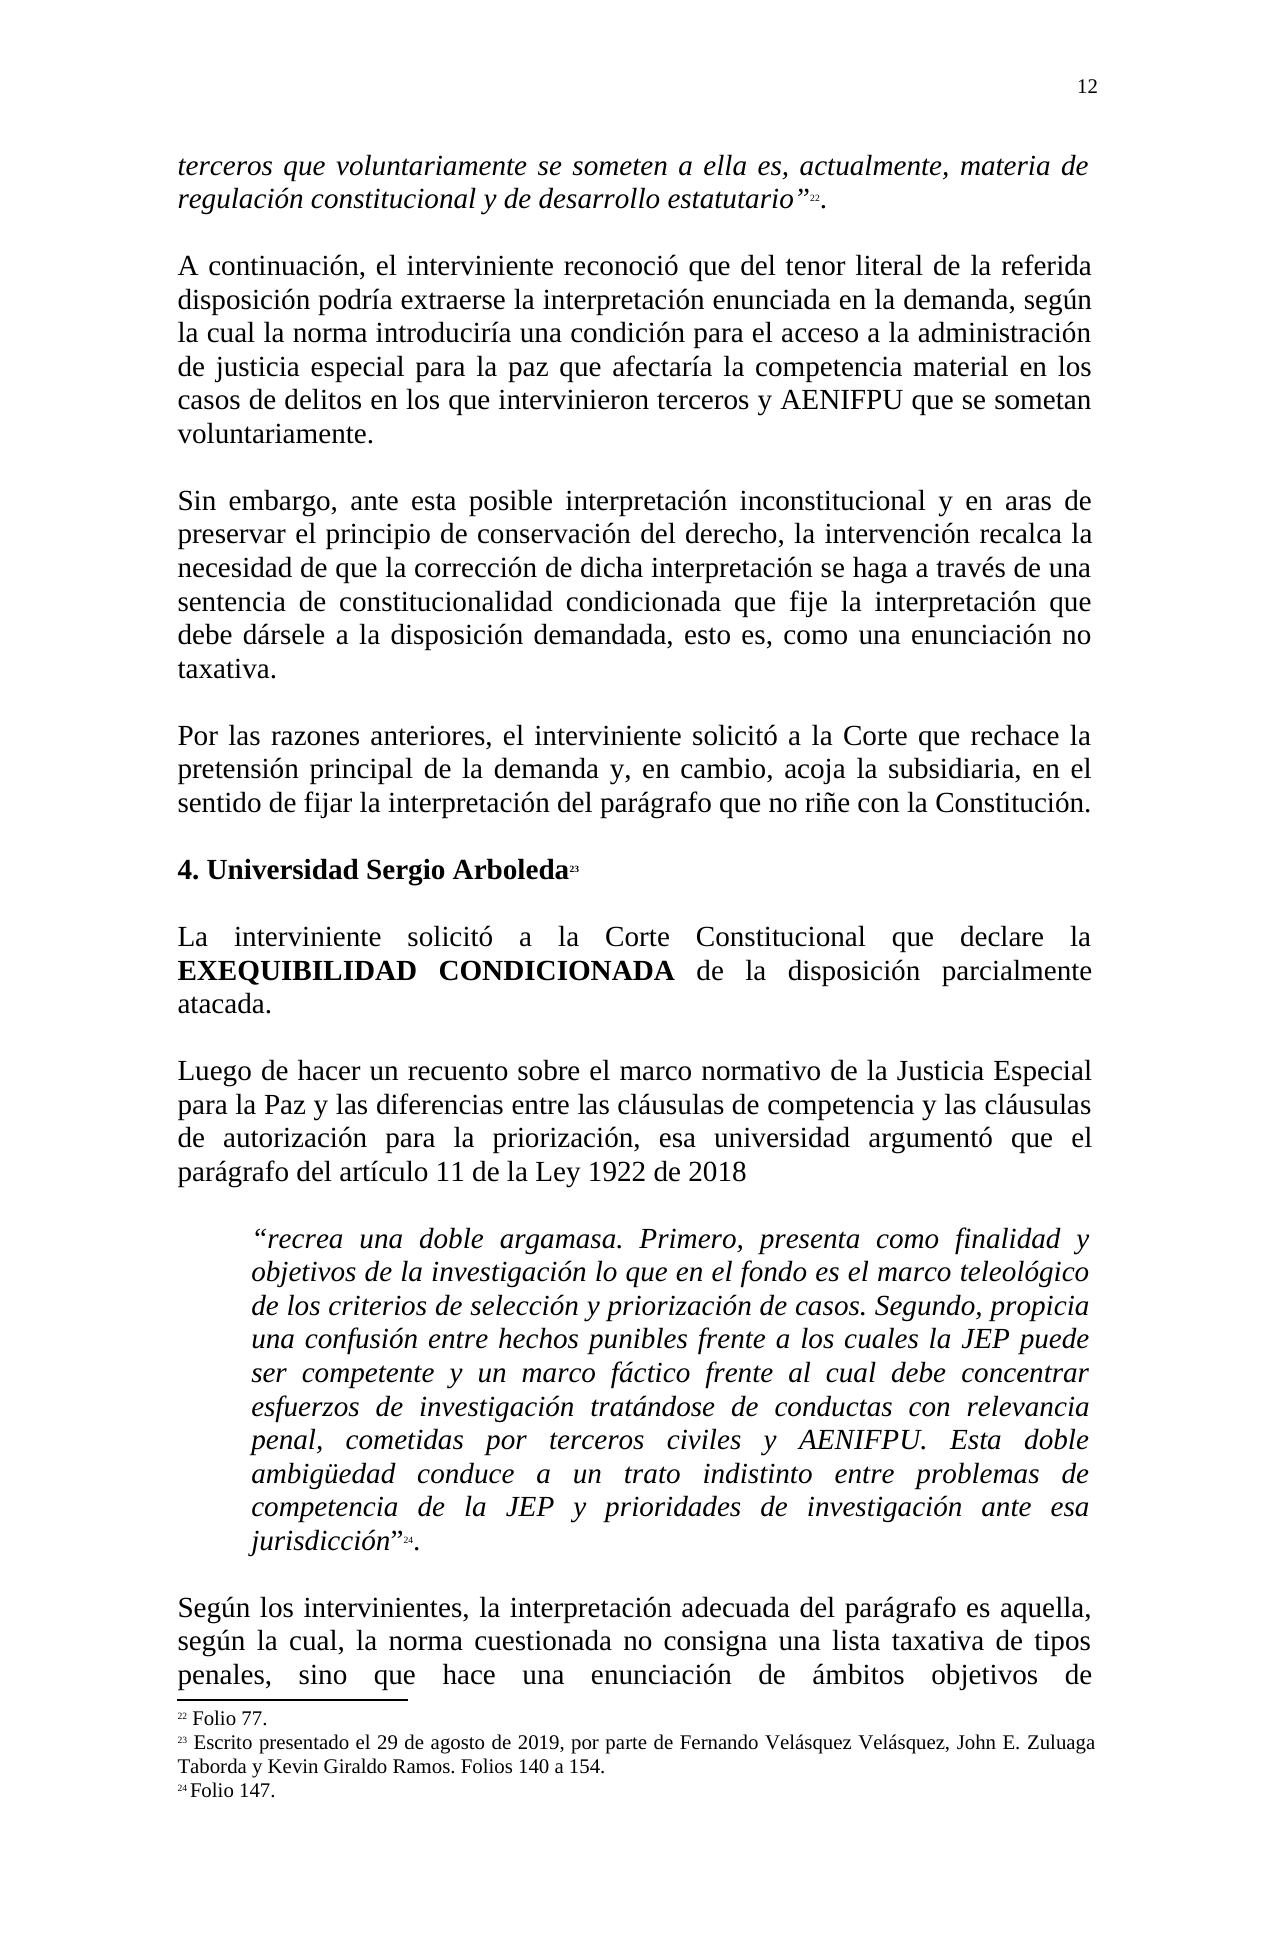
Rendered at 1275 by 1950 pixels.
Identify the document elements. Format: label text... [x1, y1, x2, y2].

text La interviniente solicitó a la Corte Constitucional que declare la EXEQUIBILIDAD CONDICIONADA de la disposición parcialmente atacada. [177, 919, 1093, 1020]
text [177, 1590, 1093, 1691]
text Sin embargo, ante esta posible interpretación inconstitucional y en aras de preservar el principio de conservación del derecho, la intervención recalca la necesidad de que la corrección de dicha interpretación se haga a través de una sentencia de constitucionalidad condicionada que fije la interpretación que debe dársele a la disposición demandada, esto es, como una enunciación no taxativa. [177, 483, 1093, 684]
text 4. Universidad Sergio Arboleda [177, 852, 1093, 886]
text A continuación, el interviniente reconoció que del tenor literal de la referida disposición podría extraerse la interpretación enunciada en la demanda, según la cual la norma introduciría una condición para el acceso a la administración de justicia especial para la paz que afectaría la competencia material en los casos de delitos en los que intervinieron terceros y AENIFPU que se sometan voluntariamente. [177, 248, 1093, 449]
text “recrea una doble argamasa. Primero, presenta como finalidad y objetivos de la investigación lo que en el fondo es el marco teleológico de los criterios de selección y priorización de casos. Segundo, propicia una confusión entre hechos punibles frente a los cuales la JEP puede ser competente y un marco fáctico frente al cual debe concentrar esfuerzos de investigación tratándose de conductas con relevancia penal, cometidas por terceros civiles y AENIFPU. Esta doble ambigüedad conduce a un trato indistinto entre problemas de competencia de la JEP y prioridades de investigación ante esa jurisdicción”. [251, 1221, 1093, 1556]
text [177, 148, 1093, 215]
text Luego de hacer un recuento sobre el marco normativo de la Justicia Especial para la Paz y las diferencias entre las cláusulas de competencia y las cláusulas de autorización para la priorización, esa universidad argumentó que el parágrafo del artículo 11 de la Ley 1922 de 2018 [177, 1053, 1093, 1187]
text Por las razones anteriores, el interviniente solicitó a la Corte que rechace la pretensión principal de la demanda y, en cambio, acoja la subsidiaria, en el sentido de fijar la interpretación del parágrafo que no riñe con la Constitución. [177, 718, 1093, 818]
